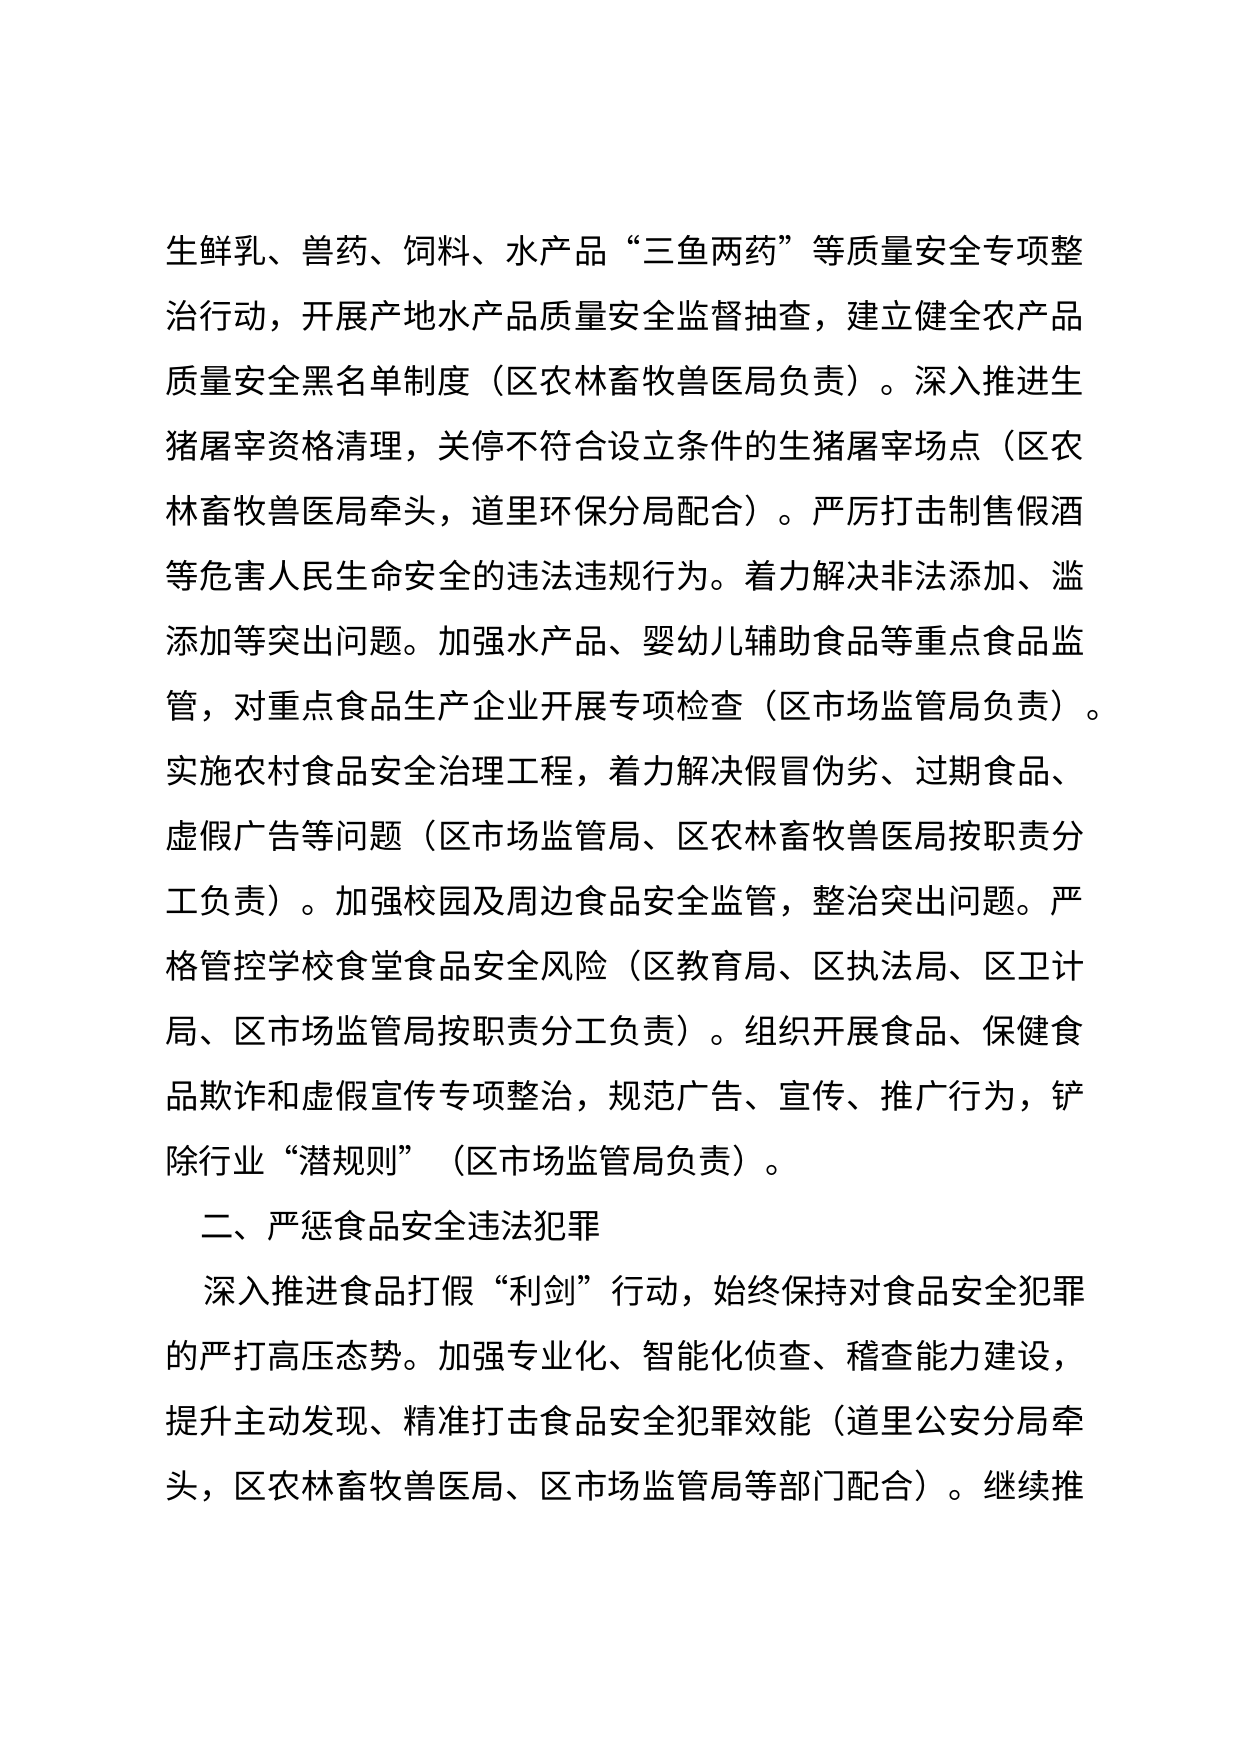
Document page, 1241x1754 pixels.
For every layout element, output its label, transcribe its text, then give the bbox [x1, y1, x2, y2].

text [165, 217, 1087, 1192]
text 二、严惩食品安全违法犯罪 [165, 1192, 1087, 1257]
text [165, 1257, 1087, 1517]
